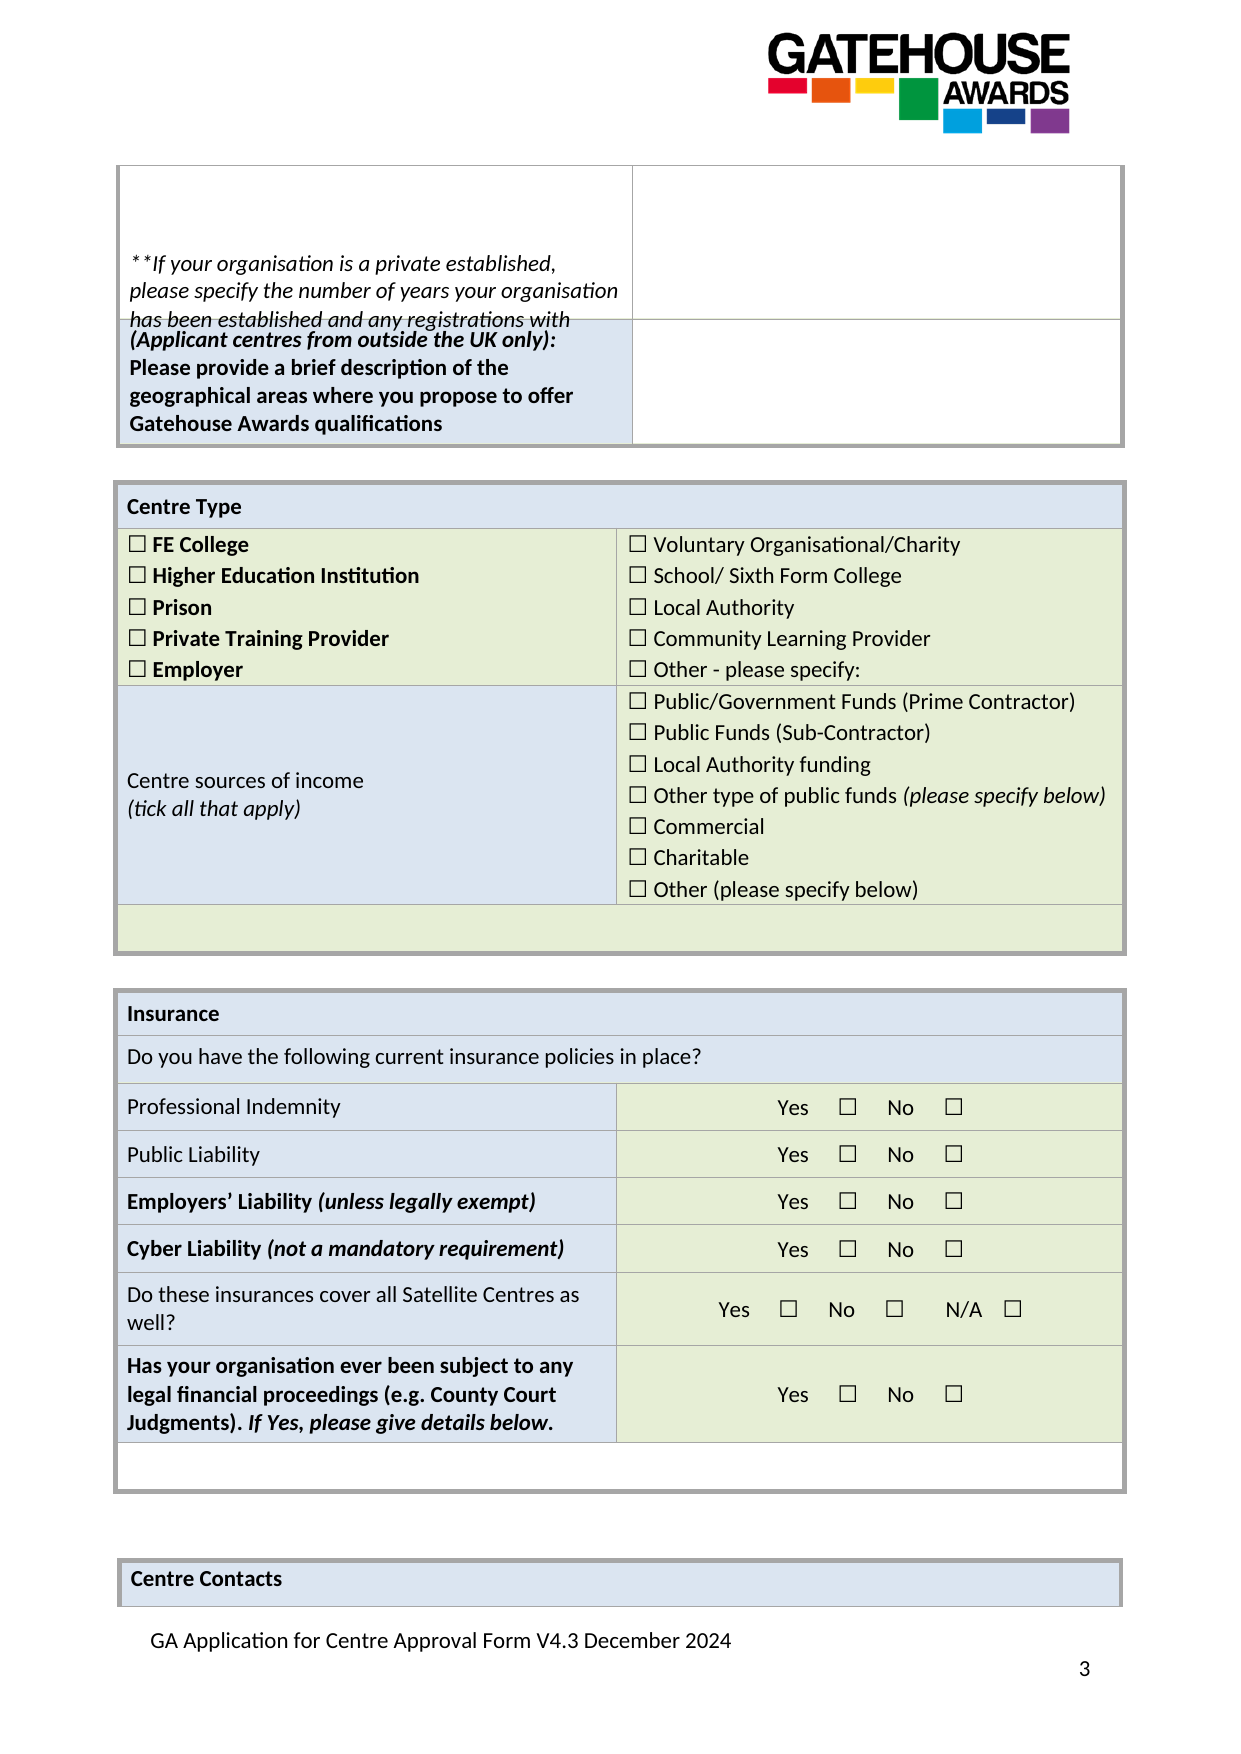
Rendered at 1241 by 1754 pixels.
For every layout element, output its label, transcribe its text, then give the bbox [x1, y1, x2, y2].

table_cell [118, 905, 1122, 951]
table_cell [118, 1443, 1122, 1489]
table_cell Do these insurances cover all Satellite Centres as well? [118, 1273, 616, 1345]
table_cell Professional Indemnity [118, 1084, 616, 1130]
table_cell Has your organisation ever been subject to any legal financial proceedings (e.g. County Court Judgments). If Yes, please give details below. [118, 1346, 616, 1442]
table_cell Public/Government Funds (Prime Contractor) Public Funds (Sub-Contractor) Local Authority funding Other type of public funds (please specify below) Commercial Charitable Other (please specify below) [617, 686, 1122, 904]
table_cell [633, 320, 1120, 443]
picture [746, 0, 1091, 165]
table_cell Public Liability [118, 1131, 616, 1177]
table_cell Yes No N/A [617, 1273, 1122, 1345]
table_cell Cyber Liability (not a mandatory requirement) [118, 1225, 616, 1272]
table_cell Yes No [617, 1178, 1122, 1224]
table_cell FE College Higher Education Institution Prison Private Training Provider Employer [118, 529, 616, 684]
table_cell Do you have the following current insurance policies in place? [118, 1036, 1122, 1082]
table_cell Yes No [617, 1346, 1122, 1442]
table_header Centre Type [118, 485, 1122, 528]
table_cell Yes No [617, 1225, 1122, 1272]
table_header Centre Contacts [122, 1563, 1119, 1606]
table_cell Voluntary Organisational/Charity School/ Sixth Form College Local Authority Community Learning Provider Other - please specify: [617, 529, 1122, 684]
table_cell (Applicant centres from outside the UK only): Please provide a brief description of the geographical areas where you propose to offer Gatehouse Awards qualifications [120, 320, 632, 443]
table_cell Yes No [617, 1084, 1122, 1130]
table_header Insurance [118, 993, 1122, 1035]
table_cell Employers’ Liability (unless legally exempt) [118, 1178, 616, 1224]
table_cell Yes No [617, 1131, 1122, 1177]
table_cell Centre sources of income (tick all that apply) [118, 686, 616, 904]
table_cell [633, 166, 1120, 318]
